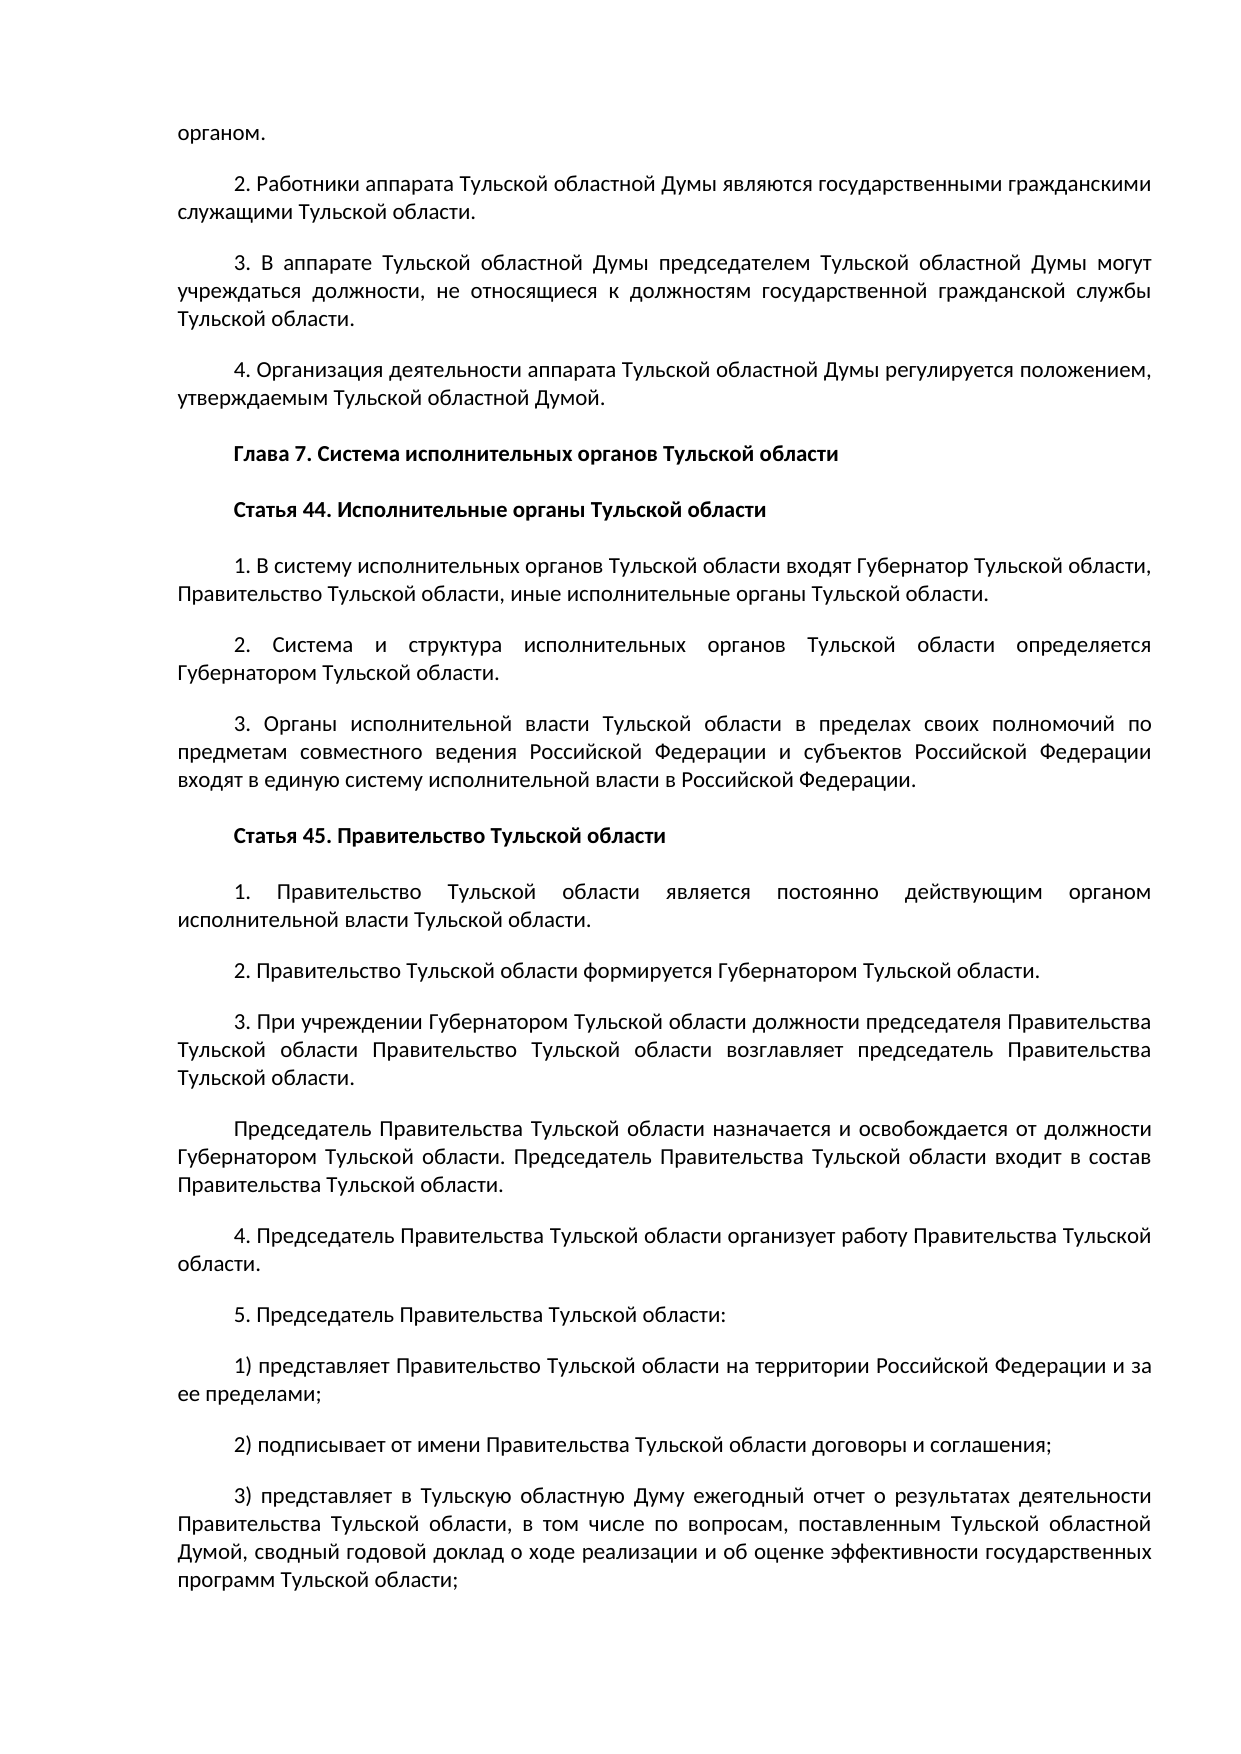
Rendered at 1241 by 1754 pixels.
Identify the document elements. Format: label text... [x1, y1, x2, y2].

text 1. В систему исполнительных органов Тульской области входят Губернатор Тульской области, Правительство Тульской области, иные исполнительные органы Тульской области. [177, 551, 1152, 607]
text 2. Работники аппарата Тульской областной Думы являются государственными гражданскими служащими Тульской области. [177, 169, 1152, 225]
text 2) подписывает от имени Правительства Тульской области договоры и соглашения; [177, 1430, 1152, 1458]
text Председатель Правительства Тульской области назначается и освобождается от должности Губернатором Тульской области. Председатель Правительства Тульской области входит в состав Правительства Тульской области. [177, 1114, 1152, 1198]
text 3. В аппарате Тульской областной Думы председателем Тульской областной Думы могут учреждаться должности, не относящиеся к должностям государственной гражданской службы Тульской области. [177, 248, 1152, 332]
title Статья 45. Правительство Тульской области [177, 821, 1152, 849]
text 3. Органы исполнительной власти Тульской области в пределах своих полномочий по предметам совместного ведения Российской Федерации и субъектов Российской Федерации входят в единую систему исполнительной власти в Российской Федерации. [177, 709, 1152, 793]
text 3. При учреждении Губернатором Тульской области должности председателя Правительства Тульской области Правительство Тульской области возглавляет председатель Правительства Тульской области. [177, 1007, 1152, 1091]
title Статья 44. Исполнительные органы Тульской области [177, 495, 1152, 523]
text 3) представляет в Тульскую областную Думу ежегодный отчет о результатах деятельности Правительства Тульской области, в том числе по вопросам, поставленным Тульской областной Думой, сводный годовой доклад о ходе реализации и об оценке эффективности государственных программ Тульской области; [177, 1481, 1152, 1593]
text 2. Система и структура исполнительных органов Тульской области определяется Губернатором Тульской области. [177, 630, 1152, 686]
text 5. Председатель Правительства Тульской области: [177, 1300, 1152, 1328]
text 1. Правительство Тульской области является постоянно действующим органом исполнительной власти Тульской области. [177, 877, 1152, 933]
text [177, 118, 1152, 146]
text 4. Организация деятельности аппарата Тульской областной Думы регулируется положением, утверждаемым Тульской областной Думой. [177, 355, 1152, 411]
text 2. Правительство Тульской области формируется Губернатором Тульской области. [177, 956, 1152, 984]
text 4. Председатель Правительства Тульской области организует работу Правительства Тульской области. [177, 1221, 1152, 1277]
title Глава 7. Система исполнительных органов Тульской области [177, 439, 1152, 467]
text 1) представляет Правительство Тульской области на территории Российской Федерации и за ее пределами; [177, 1351, 1152, 1407]
